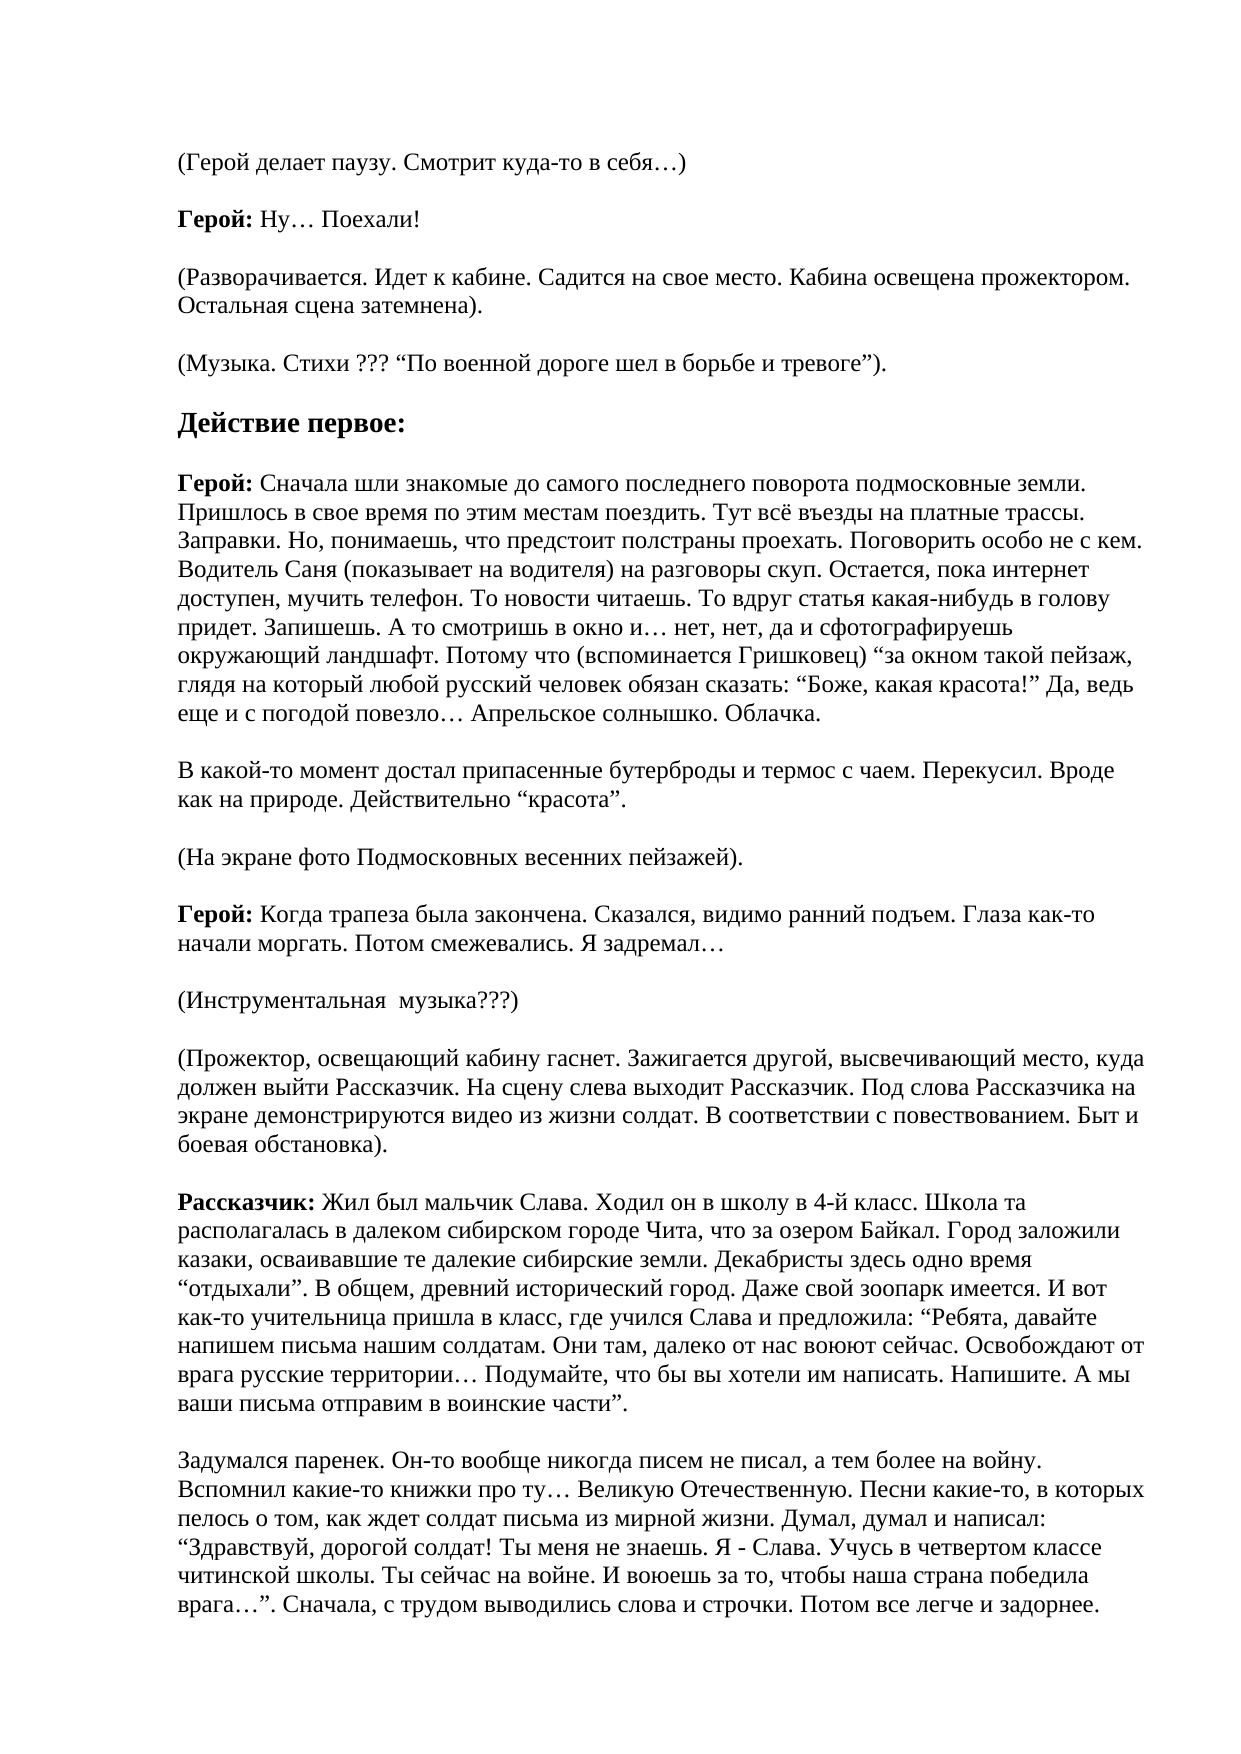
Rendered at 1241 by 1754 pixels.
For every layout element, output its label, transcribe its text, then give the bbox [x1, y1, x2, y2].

text (На экране фото Подмосковных весенних пейзажей). [177, 842, 1152, 870]
text Рассказчик: Жил был мальчик Слава. Ходил он в школу в 4-й класс. Школа та располагалась в далеком сибирском городе Чита, что за озером Байкал. Город заложили казаки, осваивавшие те далекие сибирские земли. Декабристы здесь одно время “отдыхали”. В общем, древний исторический город. Даже свой зоопарк имеется. И вот как-то учительница пришла в класс, где учился Слава и предложила: “Ребята, давайте напишем письма нашим солдатам. Они там, далеко от нас воюют сейчас. Освобождают от врага русские территории… Подумайте, что бы вы хотели им написать. Напишите. А мы ваши письма отправим в воинские части”. [628, 1187, 1152, 1417]
text (Герой делает паузу. Смотрит куда-то в себя…) [177, 147, 1152, 176]
text (Инструментальная музыка???) [177, 985, 1152, 1014]
text В какой-то момент достал припасенные бутерброды и термос с чаем. Перекусил. Вроде как на природе. Действительно “красота”. [177, 755, 1152, 813]
text Герой: Сначала шли знакомые до самого последнего поворота подмосковные земли. Пришлось в свое время по этим местам поездить. Тут всё въезды на платные трассы. Заправки. Но, понимаешь, что предстоит полстраны проехать. Поговорить особо не с кем. Водитель Саня (показывает на водителя) на разговоры скуп. Остается, пока интернет доступен, мучить телефон. То новости читаешь. То вдруг статья какая-нибудь в голову придет. Запишешь. А то смотришь в окно и… нет, нет, да и сфотографируешь окружающий ландшафт. Потому что (вспоминается Гришковец) “за окном такой пейзаж, глядя на который любой русский человек обязан сказать: “Боже, какая красота!” Да, ведь еще и с погодой повезло… Апрельское солнышко. Облачка. [177, 468, 1152, 727]
text (Разворачивается. Идет к кабине. Садится на свое место. Кабина освещена прожектором. Остальная сцена затемнена). [177, 262, 1152, 319]
text Действие первое: [177, 406, 1152, 439]
text (Прожектор, освещающий кабину гаснет. Зажигается другой, высвечивающий место, куда должен выйти Рассказчик. На сцену слева выходит Рассказчик. Под слова Рассказчика на экране демонстрируются видео из жизни солдат. В соответствии с повествованием. Быт и боевая обстановка). [177, 1043, 1152, 1158]
text Герой: Когда трапеза была закончена. Сказался, видимо ранний подъем. Глаза как-то начали моргать. Потом смежевались. Я задремал… [177, 899, 1152, 957]
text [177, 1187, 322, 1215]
text (Музыка. Стихи ??? “По военной дороге шел в борьбе и тревоге”). [177, 348, 1152, 377]
text Герой: Ну… Поехали! [177, 204, 1152, 233]
